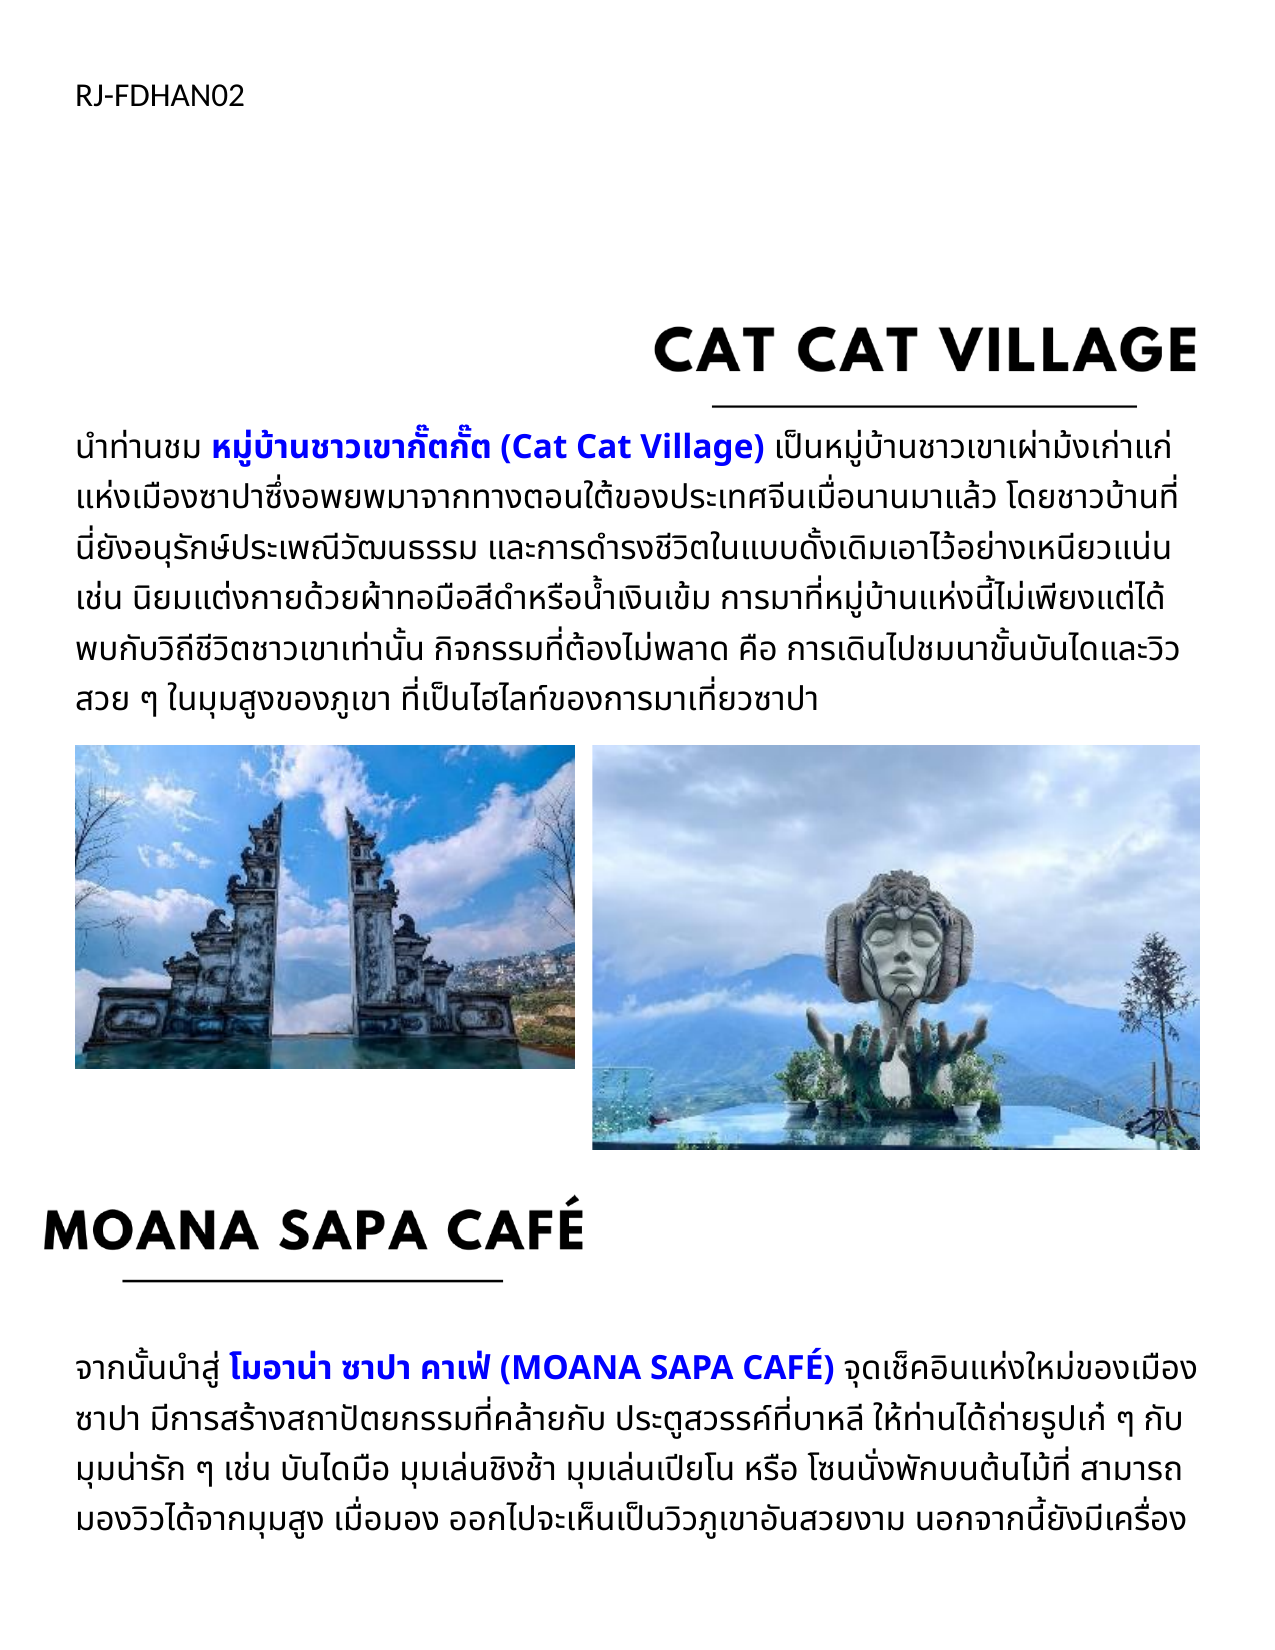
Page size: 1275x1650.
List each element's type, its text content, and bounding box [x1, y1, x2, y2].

picture [647, 311, 1214, 420]
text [75, 1344, 1200, 1546]
picture [35, 1191, 603, 1302]
text นําท่านชม หมู่บ้านชาวเขากั๊ตกั๊ต (Cat Cat Village) เป็นหมู่บ้านชาวเขาเผ่าม้งเก่าแก่แห่งเมืองซาปาซึ่งอพยพมาจากทางตอนใต้ของประเทศจีนเมื่อนานมาแล้ว โดยชาวบ้านที่นี่ยังอนุรักษ์ประเพณีวัฒนธรรม และการดํารงชีวิตในแบบดั้งเดิมเอาไว้อย่างเหนียวแน่น เช่น นิยมแต่งกายด้วยผ้าทอมือสีดําหรือนํ้าเงินเข้ม การมาที่หมู่บ้านแห่งนี้ไม่เพียงแต่ได้พบกับวิถีชีวิตชาวเขาเท่านั้น กิจกรรมที่ต้องไม่พลาด คือ การเดินไปชมนาขั้นบันไดและวิวสวย ๆ ในมุมสูงของภูเขา ที่เป็นไฮไลท์ของการมาเที่ยวซาปา [75, 423, 1200, 725]
picture [75, 745, 575, 1069]
picture [592, 745, 1200, 1150]
